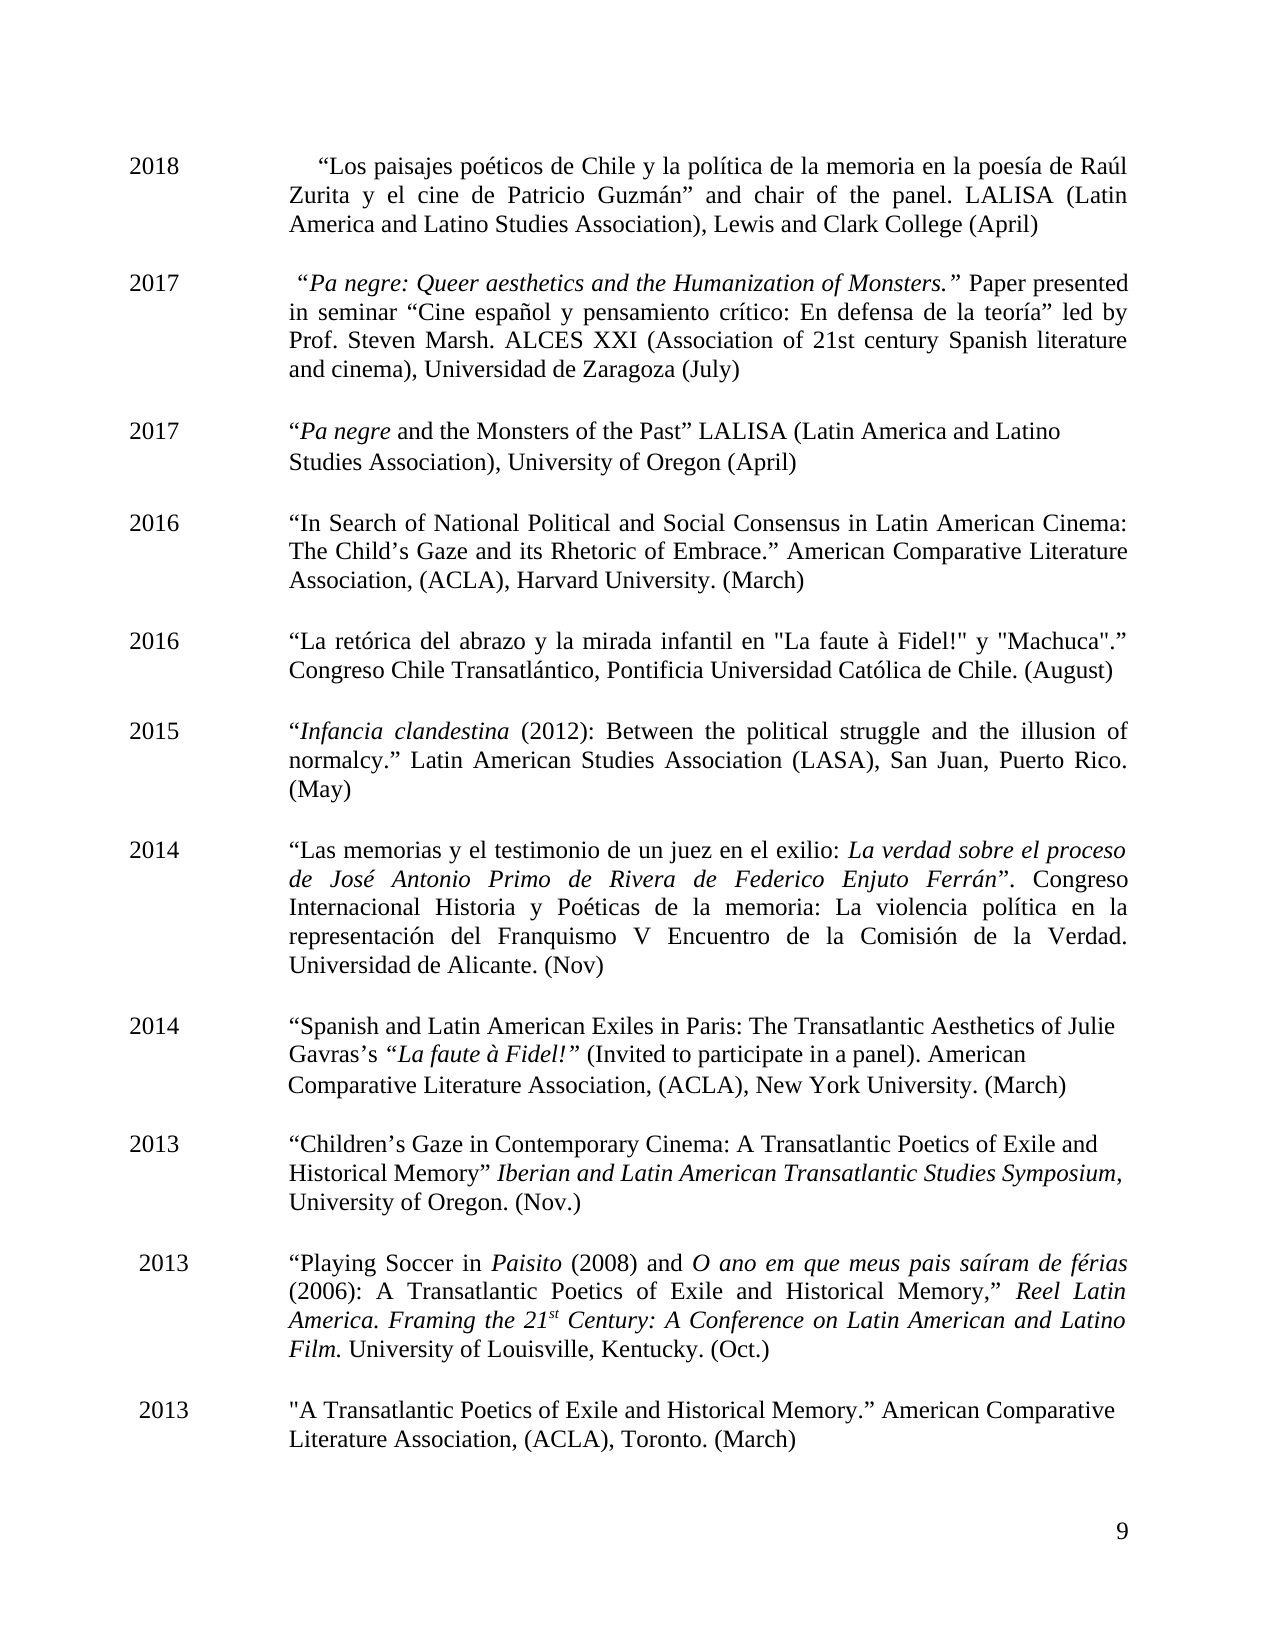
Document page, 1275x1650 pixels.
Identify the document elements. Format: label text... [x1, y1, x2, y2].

text 2013 "A Transatlantic Poetics of Exile and Historical Memory.” American Comparative Literature Association, (ACLA), Toronto. (March) [139, 1395, 1128, 1452]
text 2015 “Infancia clandestina (2012): Between the political struggle and the illusion of normalcy.” Latin American Studies Association (LASA), San Juan, Puerto Rico. (May) [129, 716, 1128, 803]
text 2017 “Pa negre and the Monsters of the Past” LALISA (Latin America and Latino [129, 416, 1128, 444]
text 2014 “Las memorias y el testimonio de un juez en el exilio: La verdad sobre el proceso de José Antonio Primo de Rivera de Federico Enjuto Ferrán”. Congreso Internacional Historia y Poéticas de la memoria: La violencia política en la representación del Franquismo V Encuentro de la Comisión de la Verdad. Universidad de Alicante. (Nov) [129, 835, 1128, 979]
text 2014 “Spanish and Latin American Exiles in Paris: The Transatlantic Aesthetics of Julie Gavras’s “La faute à Fidel!” (Invited to participate in a panel). American [129, 1011, 1128, 1068]
text Comparative Literature Association, (ACLA), New York University. (March) [288, 1070, 1128, 1127]
text 2013 “Children’s Gaze in Contemporary Cinema: A Transatlantic Poetics of Exile and Historical Memory” Iberian and Latin American Transatlantic Studies Symposium, University of Oregon. (Nov.) [129, 1129, 1128, 1216]
text 2013 “Playing Soccer in Paisito (2008) and O ano em que meus pais saíram de férias (2006): A Transatlantic Poetics of Exile and Historical Memory,” Reel Latin America. Framing the 21st Century: A Conference on Latin American and Latino Film. University of Louisville, Kentucky. (Oct.) [139, 1248, 1128, 1363]
text Studies Association), University of Oregon (April) [214, 447, 1128, 475]
text 2016 “La retórica del abrazo y la mirada infantil en "La faute à Fidel!" y "Machuca".” Congreso Chile Transatlántico, Pontificia Universidad Católica de Chile. (August) [129, 626, 1128, 683]
text 2018 “Los paisajes poéticos de Chile y la política de la memoria en la poesía de Raúl Zurita y el cine de Patricio Guzmán” and chair of the panel. LALISA (Latin America and Latino Studies Association), Lewis and Clark College (April) [129, 151, 1128, 237]
text 2017 “Pa negre: Queer aesthetics and the Humanization of Monsters.” Paper presented in seminar “Cine español y pensamiento crítico: En defensa de la teoría” led by Prof. Steven Marsh. ALCES XXI (Association of 21st century Spanish literature and cinema), Universidad de Zaragoza (July) [129, 268, 1128, 383]
text 2016 “In Search of National Political and Social Consensus in Latin American Cinema: The Child’s Gaze and its Rhetoric of Embrace.” American Comparative Literature Association, (ACLA), Harvard University. (March) [129, 508, 1128, 594]
